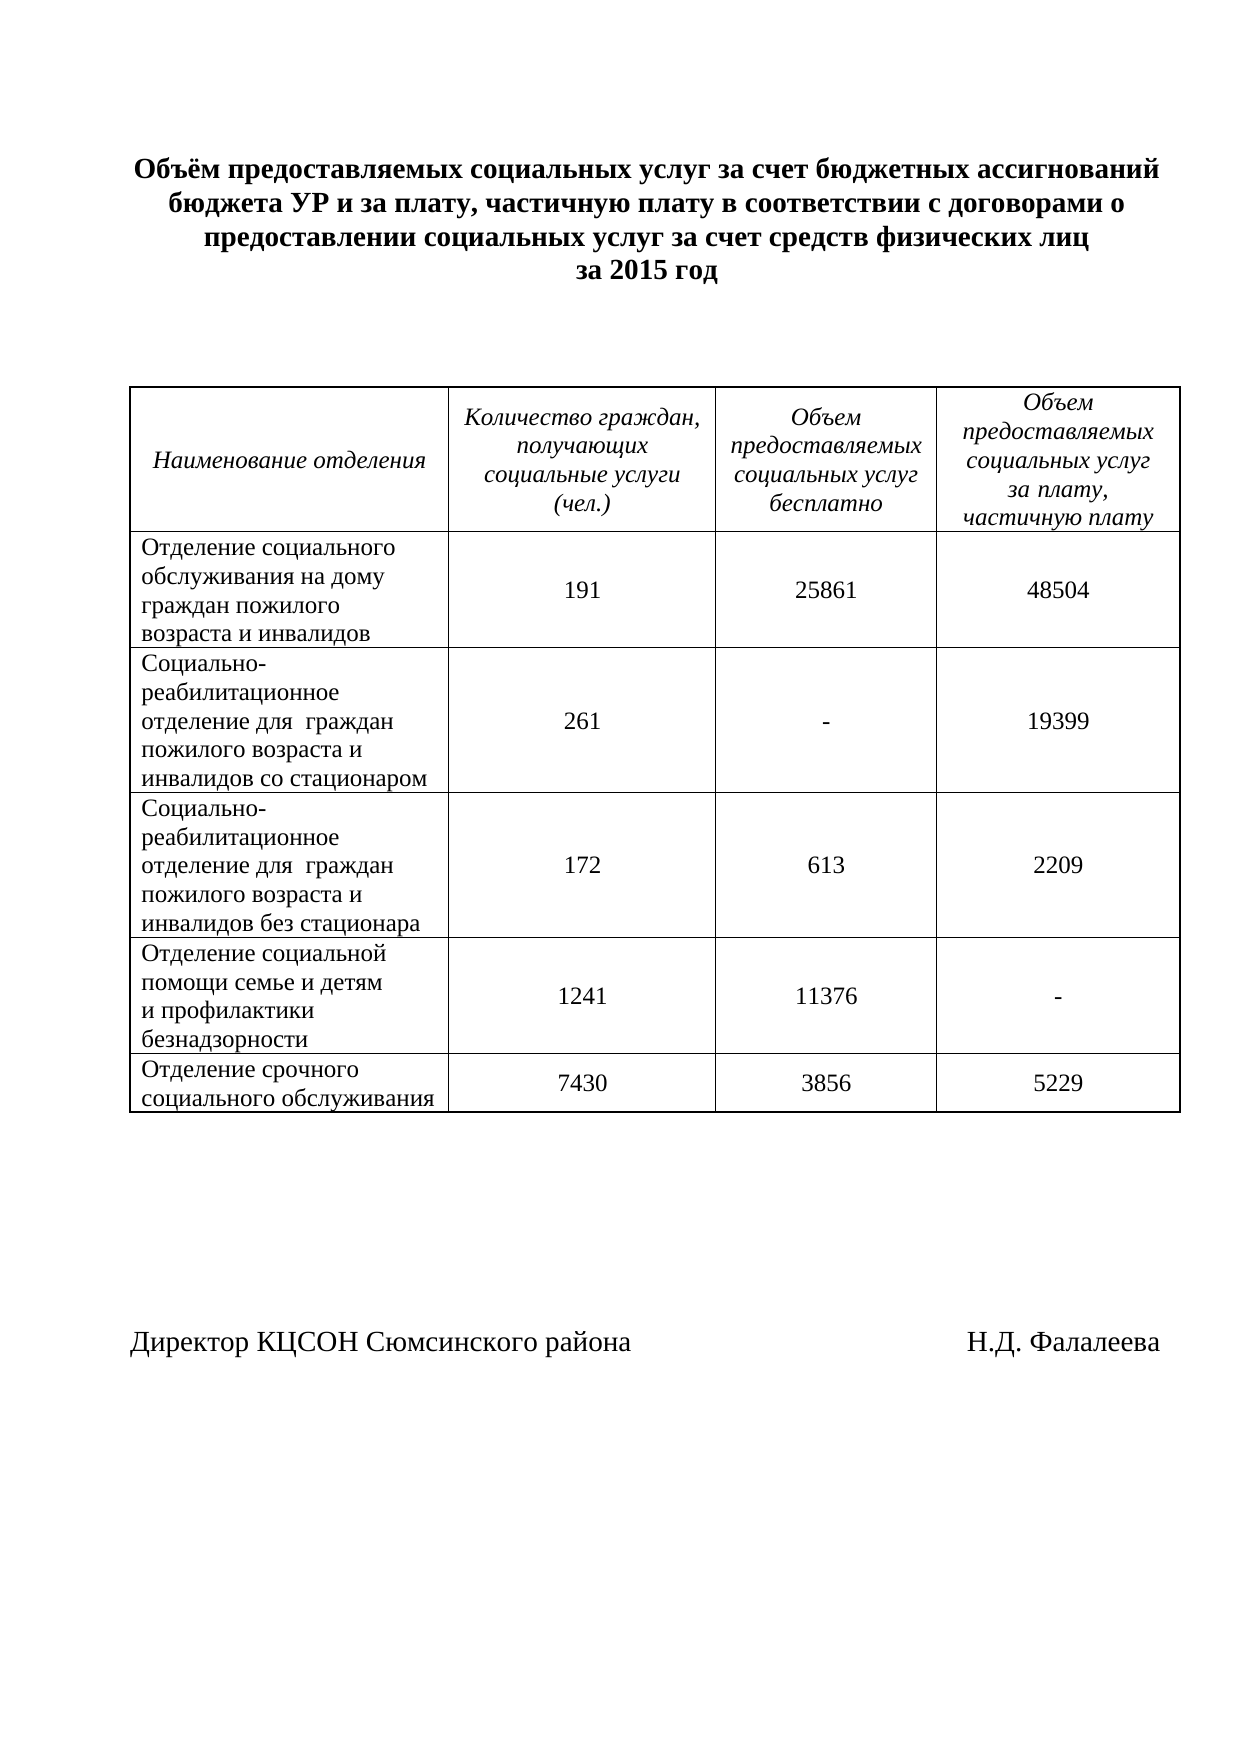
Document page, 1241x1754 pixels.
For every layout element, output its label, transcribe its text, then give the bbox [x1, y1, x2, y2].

table_cell Социально-реабилитационное отделение для граждан пожилого возраста и инвалидов без стационара [131, 793, 448, 937]
table_cell Отделение социального обслуживания на дому граждан пожилого возраста и инвалидов [131, 532, 448, 647]
table_cell - [716, 648, 936, 792]
table_cell Отделение социальной помощи семье и детям и профилактики безнадзорности [131, 938, 448, 1053]
table_cell Социально-реабилитационное отделение для граждан пожилого возраста и инвалидов со стационаром [131, 648, 448, 792]
table_cell - [937, 938, 1179, 1053]
table_cell 1241 [449, 938, 715, 1053]
table_cell 25861 [716, 532, 936, 647]
table_cell 11376 [716, 938, 936, 1053]
text Директор КЦСОН Сюмсинского района Н.Д. Фалалеева [130, 1324, 1163, 1358]
table_cell 19399 [937, 648, 1179, 792]
table_cell 191 [449, 532, 715, 647]
table_cell 5229 [937, 1054, 1179, 1111]
table_cell 2209 [937, 793, 1179, 937]
text за 2015 год [130, 252, 1163, 286]
table_cell 613 [716, 793, 936, 937]
table_cell 48504 [937, 532, 1179, 647]
table_cell 3856 [716, 1054, 936, 1111]
table_header Объем предоставляемых социальных услуг бесплатно [716, 388, 936, 531]
table_cell Отделение срочного социального обслуживания [131, 1054, 448, 1111]
table_cell 7430 [449, 1054, 715, 1111]
table_header Количество граждан, получающих социальные услуги (чел.) [449, 388, 715, 531]
table_header Объем предоставляемых социальных услуг за плату, частичную плату [937, 388, 1179, 531]
table_cell 172 [449, 793, 715, 937]
table_cell 261 [449, 648, 715, 792]
table_header Наименование отделения [131, 388, 448, 531]
